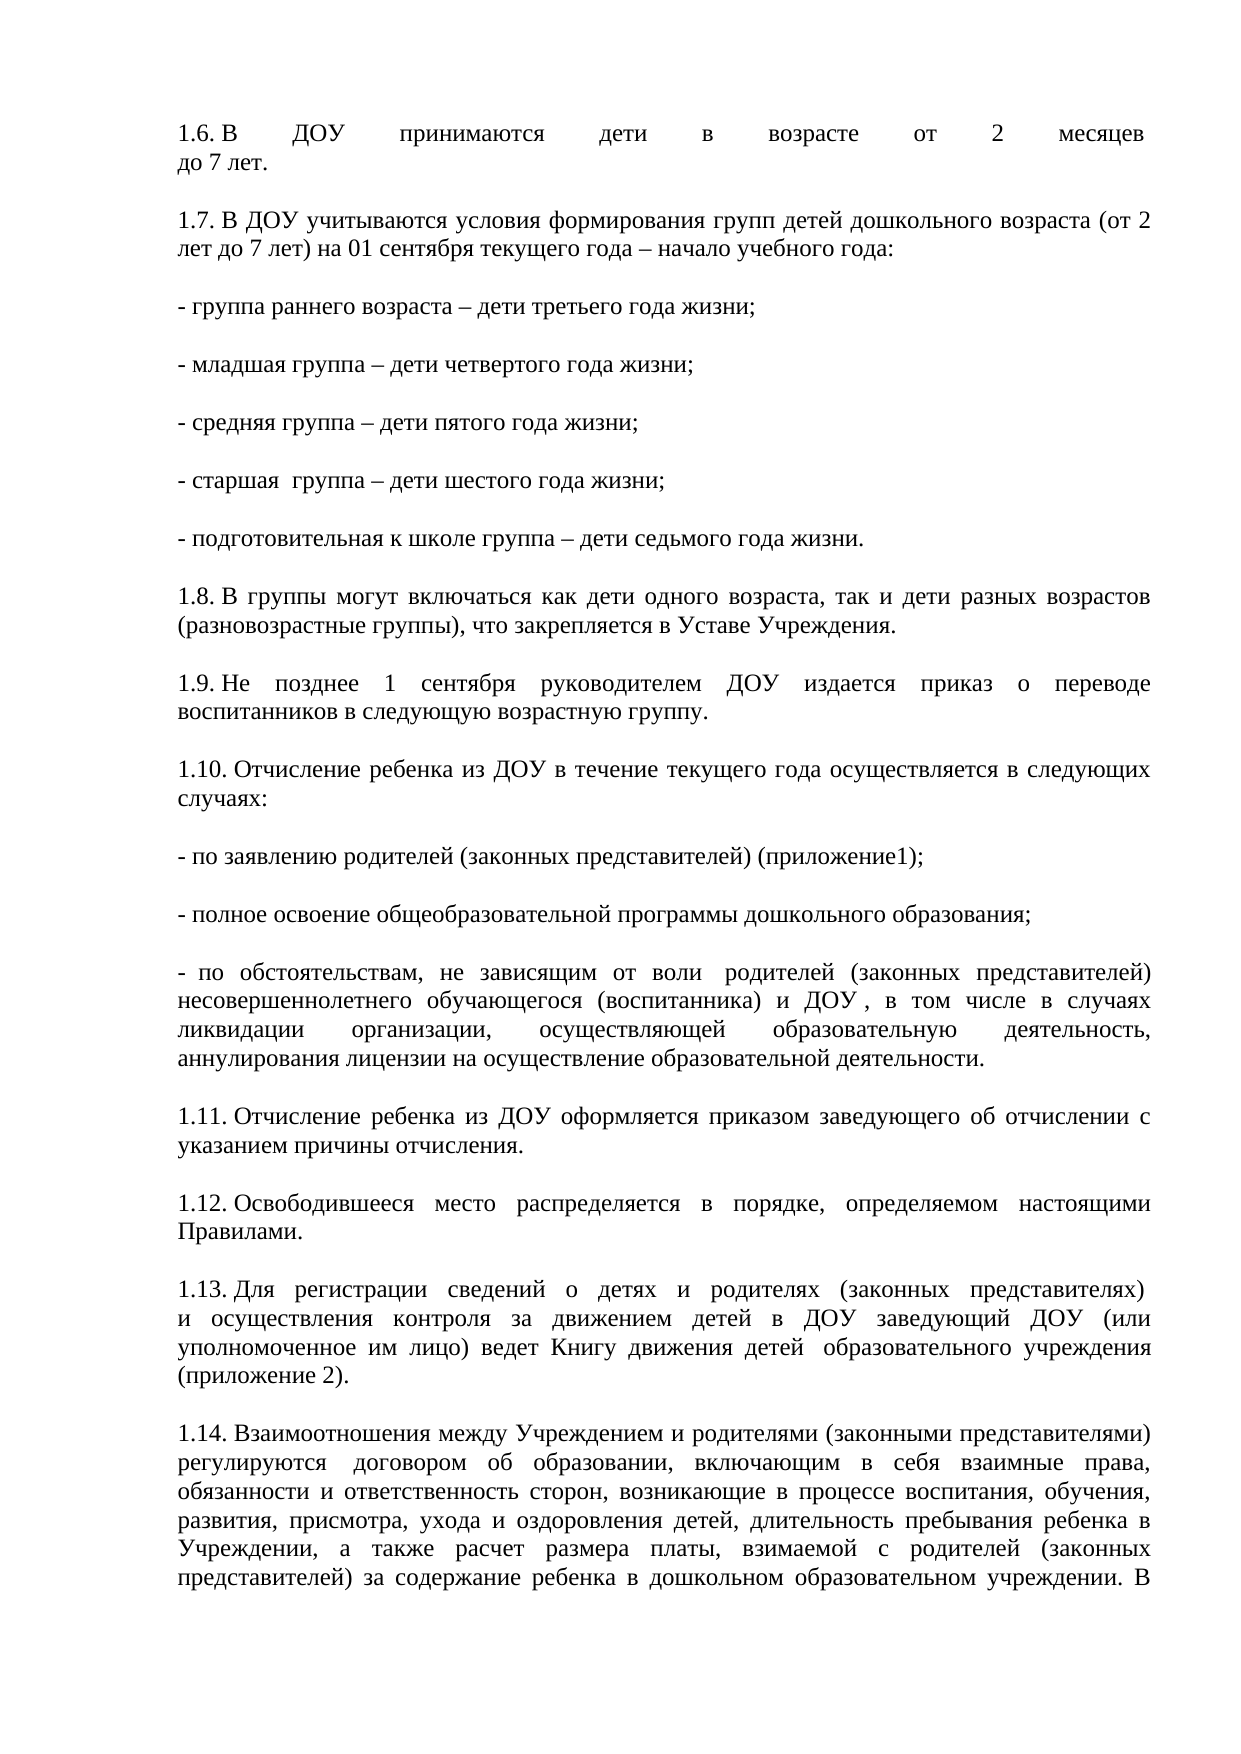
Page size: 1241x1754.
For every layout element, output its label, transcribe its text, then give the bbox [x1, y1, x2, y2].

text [177, 1418, 1152, 1591]
text -​ полное освоение общеобразовательной программы дошкольного образования; [177, 899, 1152, 928]
text 1.6.​ В ДОУ принимаются дети в возрасте от 2 месяцев до 7 лет. [177, 118, 1152, 176]
text -​ средняя группа – дети пятого года жизни; [177, 407, 1152, 436]
text 1.7.​ В ДОУ учитываются условия формирования групп детей дошкольного возраста (от 2 лет до 7 лет) на 01 сентября текущего года – начало учебного года: [177, 205, 1152, 262]
text 1.11.​ Отчисление ребенка из ДОУ оформляется приказом заведующего об отчислении с указанием причины отчисления. [177, 1101, 1152, 1158]
text 1.12.​ Освободившееся место распределяется в порядке, определяемом настоящими Правилами. [177, 1188, 1152, 1245]
text 1.9.​ Не позднее 1 сентября руководителем ДОУ издается приказ о переводе воспитанников в следующую возрастную группу. [177, 668, 1152, 725]
text -​ подготовительная к школе группа – дети седьмого года жизни. [177, 523, 1152, 552]
text 1.13.​ Для регистрации сведений о детях и родителях (законных представителях) и осуществления контроля за движением детей в ДОУ заведующий ДОУ (или уполномоченное им лицо) ведет Книгу движения детей образовательного учреждения (приложение 2). [177, 1274, 1152, 1389]
text -​ по заявлению родителей (законных представителей) (приложение1); [177, 841, 1152, 870]
text 1.8.​ В группы могут включаться как дети одного возраста, так и дети разных возрастов (разновозрастные группы), что закрепляется в Уставе Учреждения. [177, 581, 1152, 638]
text -​ по обстоятельствам, не зависящим от воли родителей (законных представителей) несовершеннолетнего обучающегося (воспитанника) и ДОУ , в том числе в случаях ликвидации организации, осуществляющей образовательную деятельность, аннулирования лицензии на осуществление образовательной деятельности. [177, 957, 1152, 1072]
text -​ старшая группа – дети шестого года жизни; [177, 465, 1152, 494]
text -​ младшая группа – дети четвертого года жизни; [177, 349, 1152, 378]
text 1.10.​ Отчисление ребенка из ДОУ в течение текущего года осуществляется в следующих случаях: [177, 754, 1152, 812]
text -​ группа раннего возраста – дети третьего года жизни; [177, 291, 1152, 320]
